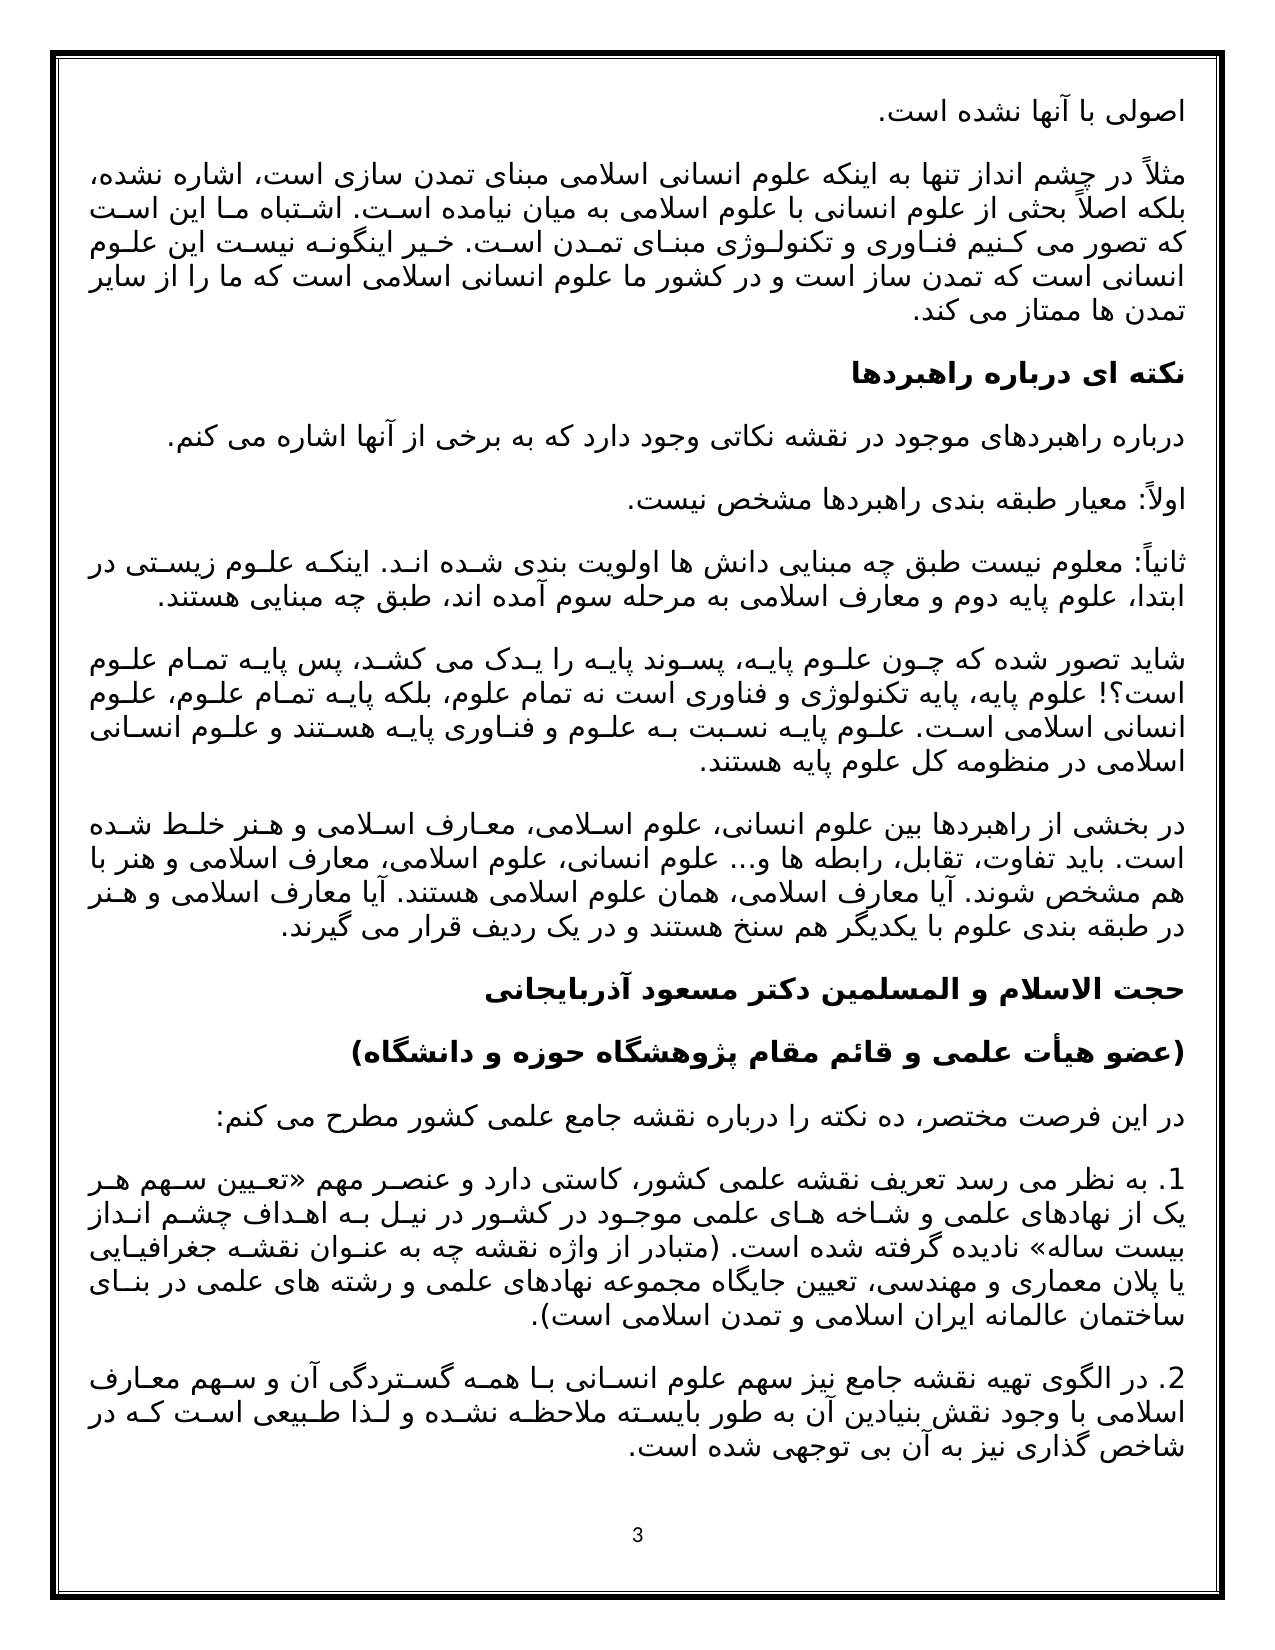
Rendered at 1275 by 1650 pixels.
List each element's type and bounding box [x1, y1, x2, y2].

table_header [89, 65, 1186, 1492]
